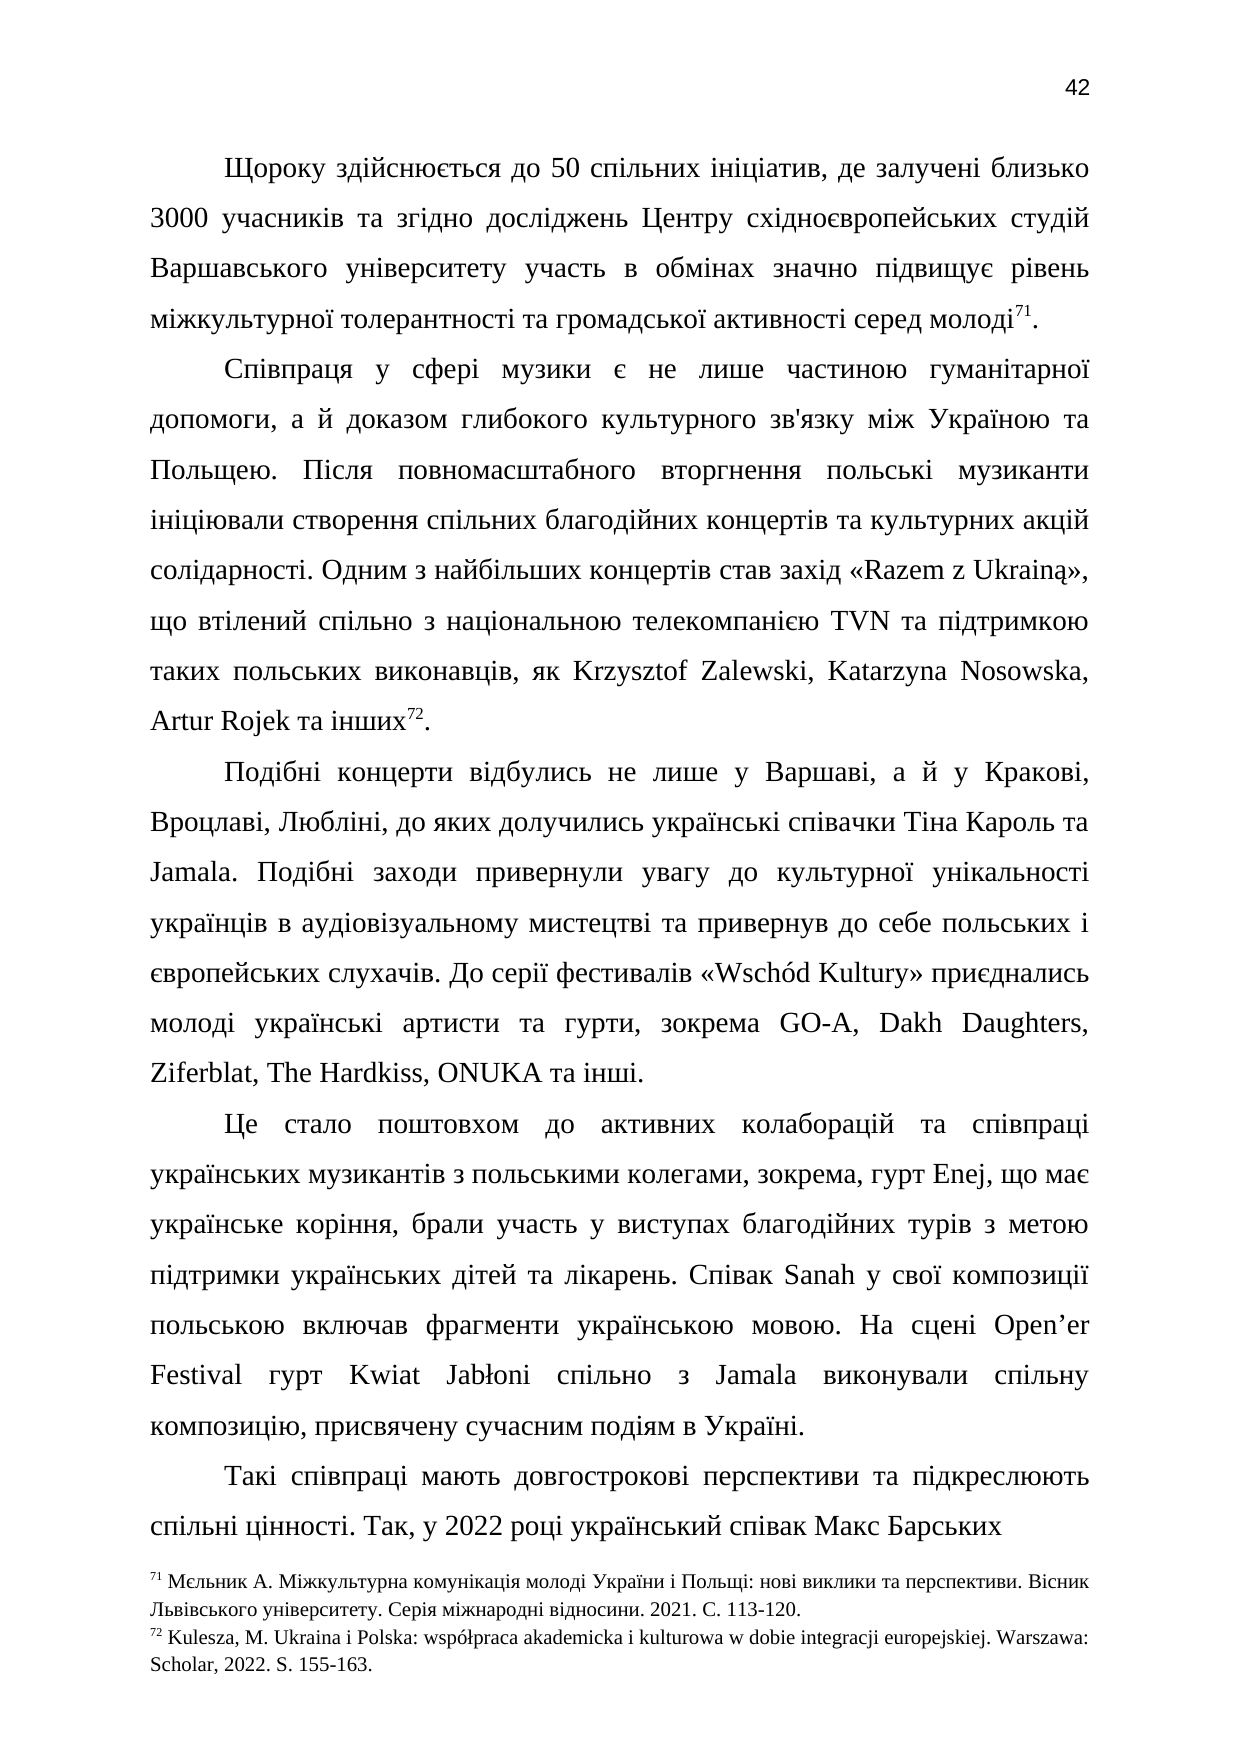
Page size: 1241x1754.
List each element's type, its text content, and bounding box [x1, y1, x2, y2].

text Такі співпраці мають довгострокові перспективи та підкреслюють спільні цінності. Так, у 2022 році український співак Макс Барських [150, 1458, 1090, 1542]
text Подібні концерти відбулись не лише у Варшаві, а й у Кракові, Вроцлаві, Любліні, до яких долучились українські співачки Тіна Кароль та Jamala. Подібні заходи привернули увагу до культурної унікальності українців в аудіовізуальному мистецтві та привернув до себе польських і європейських слухачів. До серії фестивалів «Wschód Kultury» приєднались молоді українські артисти та гурти, зокрема GO-A, Dakh Daughters, Ziferblat, The Hardkiss, ONUKA та інші. [150, 754, 1090, 1089]
text Це стало поштовхом до активних колаборацій та співпраці українських музикантів з польськими колегами, зокрема, гурт Enej, що має українське коріння, брали участь у виступах благодійних турів з метою підтримки українських дітей та лікарень. Співак Sanah у свої композиції польською включав фрагменти українською мовою. На сцені Open’er Festival гурт Kwiat Jabłoni спільно з Jamala виконували спільну композицію, присвячену сучасним подіям в Україні. [150, 1106, 1090, 1441]
text Співпраця у сфері музики є не лише частиною гуманітарної допомоги, а й доказом глибокого культурного зв'язку між Україною та Польщею. Після повномасштабного вторгнення польські музиканти ініціювали створення спільних благодійних концертів та культурних акцій солідарності. Одним з найбільших концертів став захід «Razem z Ukrainą», що втілений спільно з національною телекомпанією TVN та підтримкою таких польських виконавців, як Krzysztof Zalewski, Katarzyna Nosowska, Artur Rojek та інших72. [150, 351, 1090, 737]
text Щороку здійснюється до 50 спільних ініціатив, де залучені близько 3000 учасників та згідно досліджень Центру східноєвропейських студій Варшавського університету участь в обмінах значно підвищує рівень міжкультурної толерантності та громадської активності серед молоді71. [150, 150, 1090, 334]
